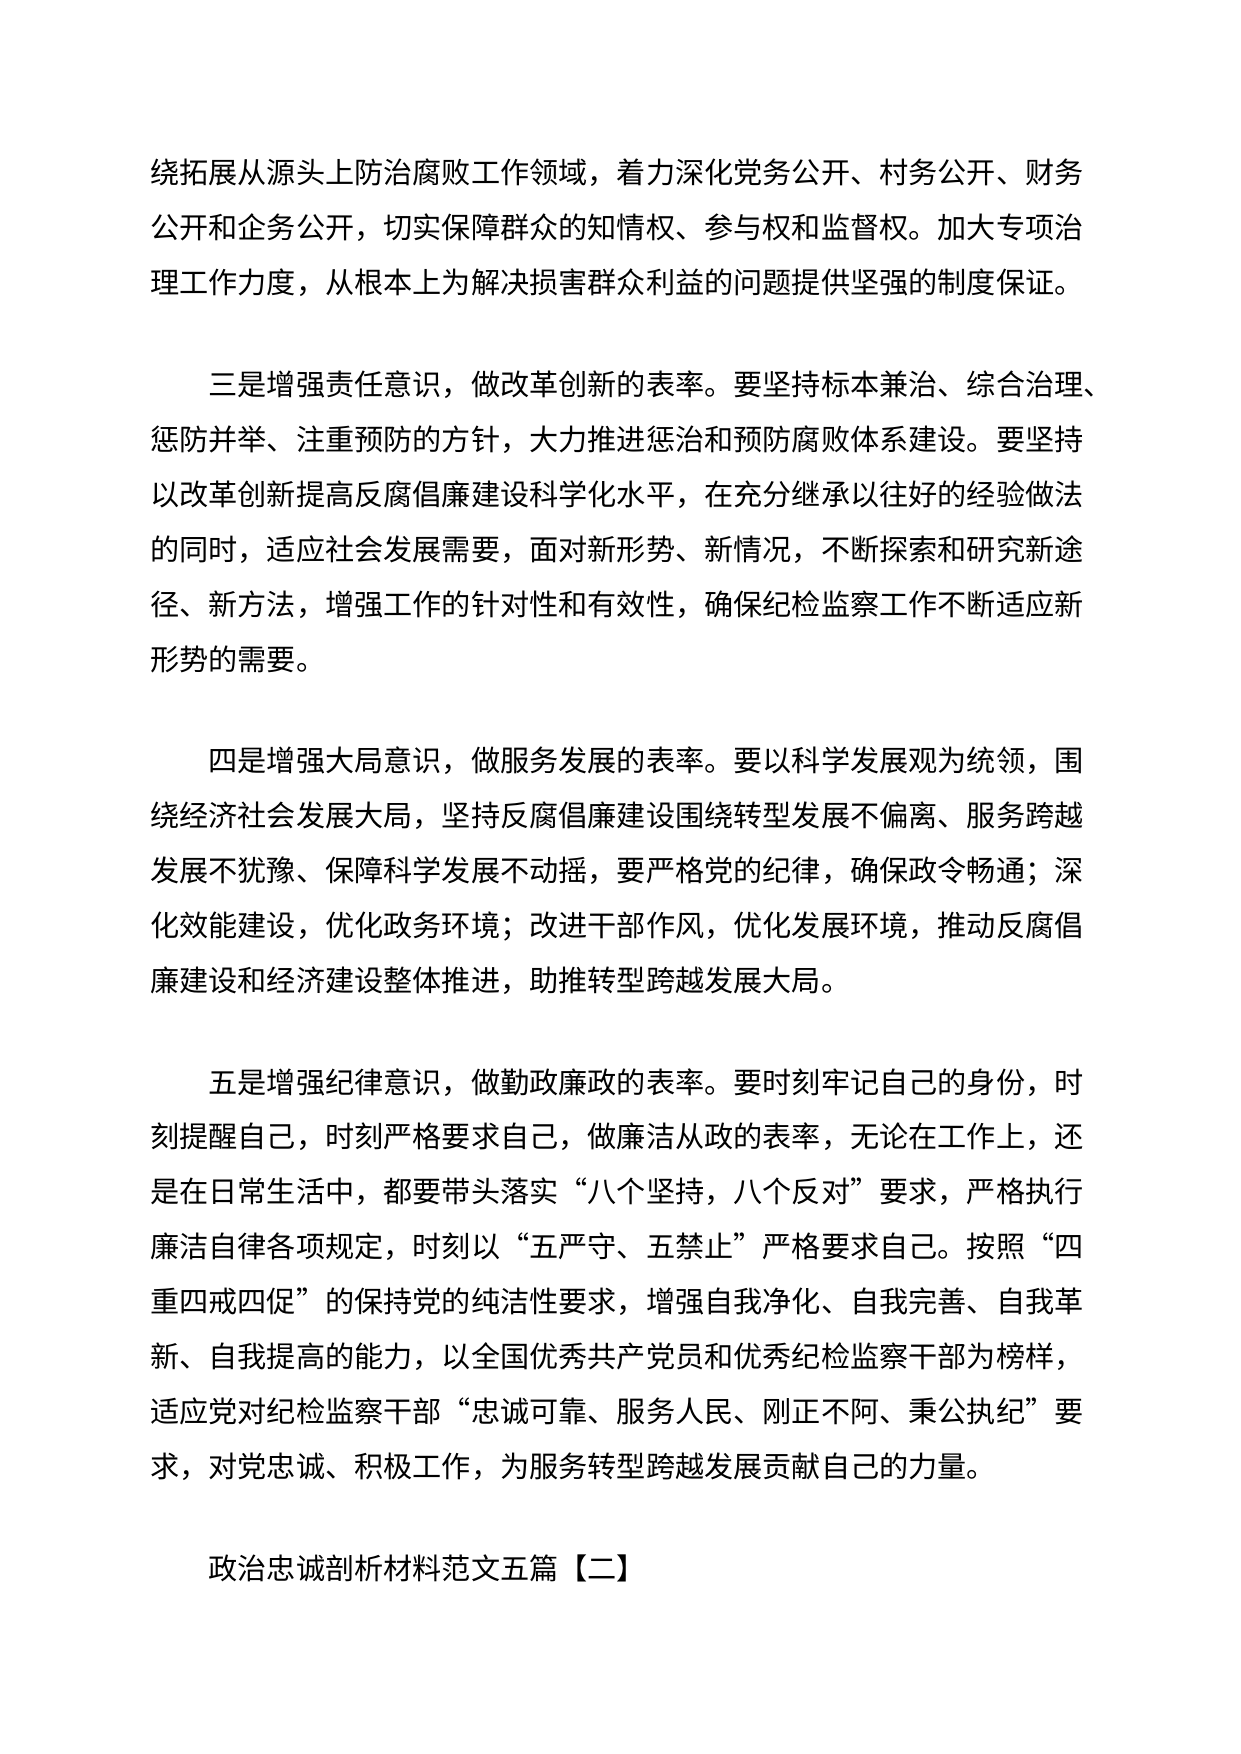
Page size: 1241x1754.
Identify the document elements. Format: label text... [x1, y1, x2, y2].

text 五是增强纪律意识，做勤政廉政的表率。要时刻牢记自己的身份，时刻提醒自己，时刻严格要求自己，做廉洁从政的表率，无论在工作上，还是在日常生活中，都要带头落实“八个坚持，八个反对”要求，严格执行廉洁自律各项规定，时刻以“五严守、五禁止”严格要求自己。按照“四重四戒四促”的保持党的纯洁性要求，增强自我净化、自我完善、自我革新、自我提高的能力，以全国优秀共产党员和优秀纪检监察干部为榜样，适应党对纪检监察干部“忠诚可靠、服务人民、刚正不阿、秉公执纪”要求，对党忠诚、积极工作，为服务转型跨越发展贡献自己的力量。 [150, 1059, 1090, 1486]
text 政治忠诚剖析材料范文五篇【二】 [150, 1545, 1090, 1587]
text 三是增强责任意识，做改革创新的表率。要坚持标本兼治、综合治理、惩防并举、注重预防的方针，大力推进惩治和预防腐败体系建设。要坚持以改革创新提高反腐倡廉建设科学化水平，在充分继承以往好的经验做法的同时，适应社会发展需要，面对新形势、新情况，不断探索和研究新途径、新方法，增强工作的针对性和有效性，确保纪检监察工作不断适应新形势的需要。 [150, 362, 1090, 678]
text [150, 150, 1090, 302]
text 四是增强大局意识，做服务发展的表率。要以科学发展观为统领，围绕经济社会发展大局，坚持反腐倡廉建设围绕转型发展不偏离、服务跨越发展不犹豫、保障科学发展不动摇，要严格党的纪律，确保政令畅通；深化效能建设，优化政务环境；改进干部作风，优化发展环境，推动反腐倡廉建设和经济建设整体推进，助推转型跨越发展大局。 [150, 738, 1090, 1000]
